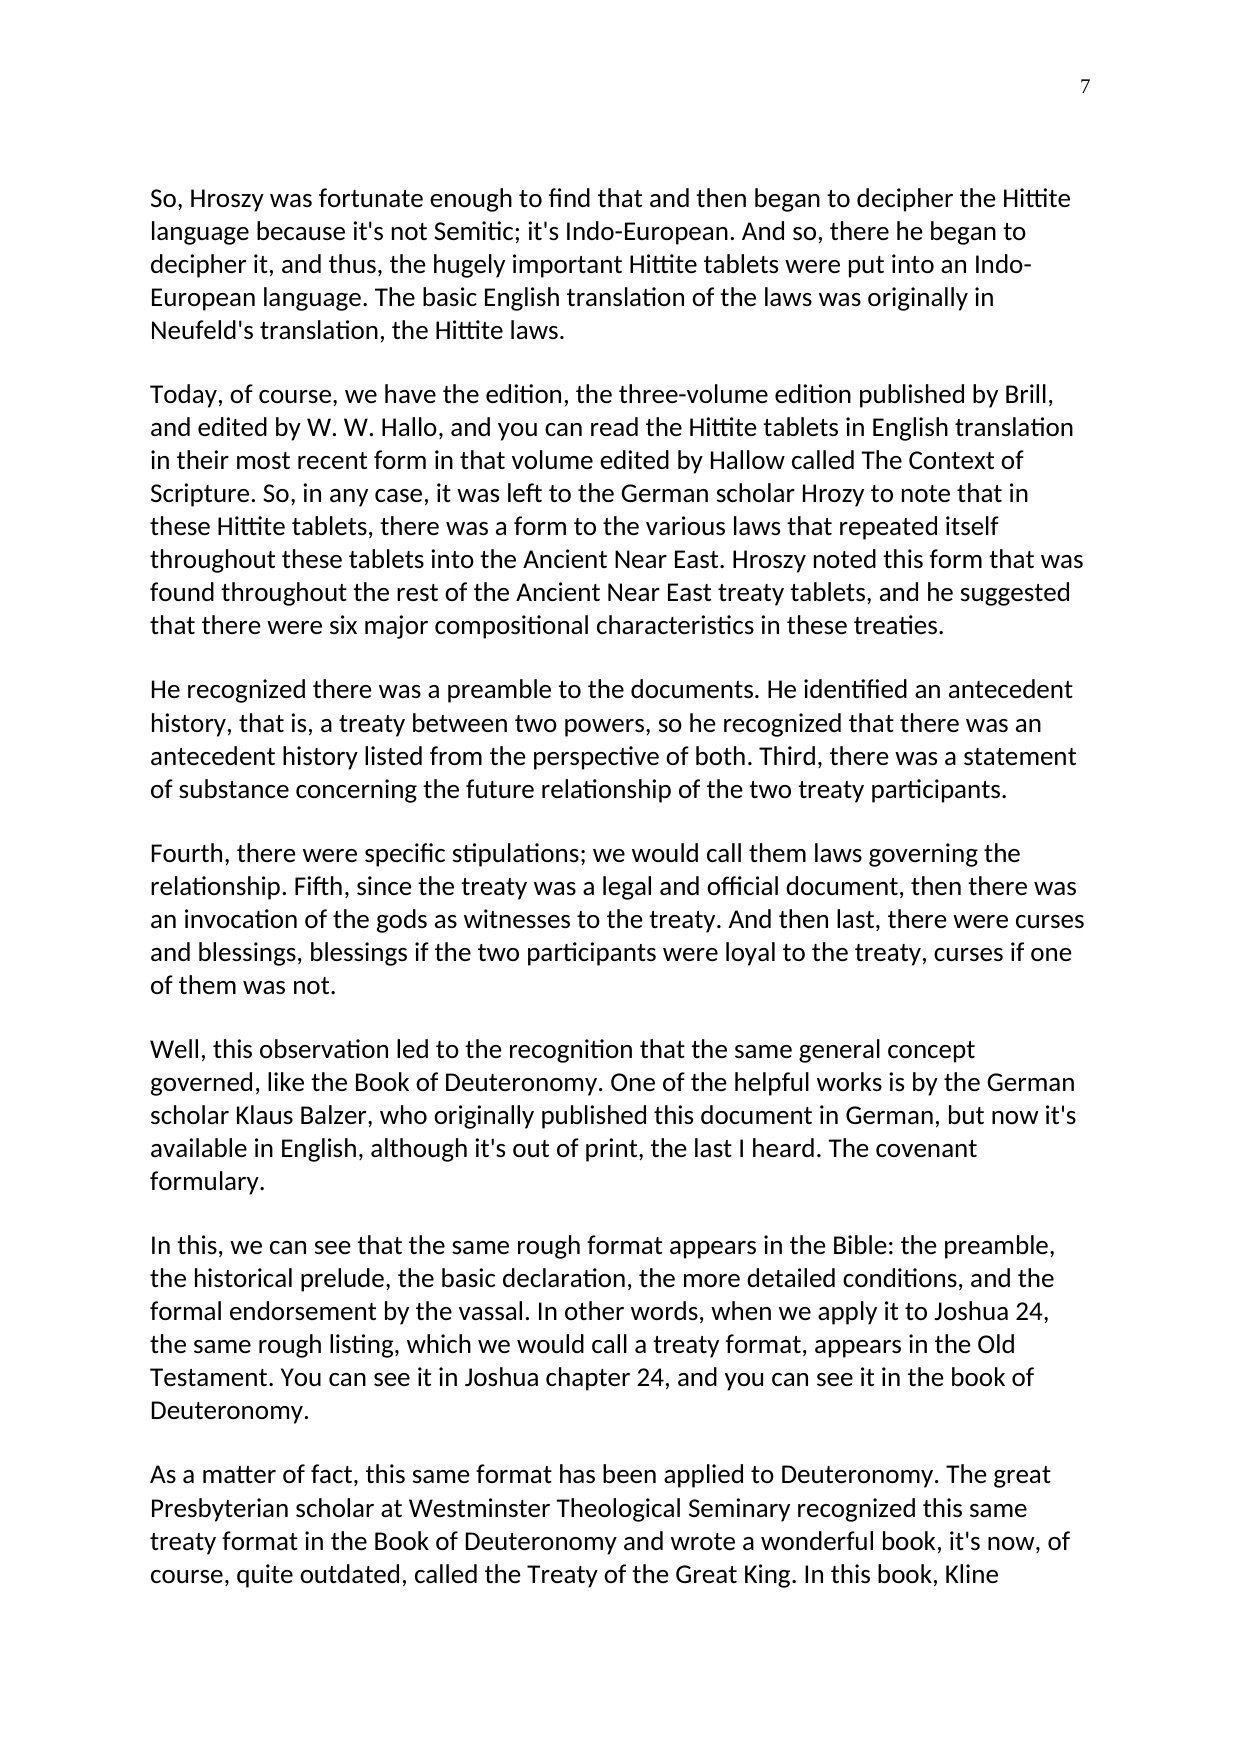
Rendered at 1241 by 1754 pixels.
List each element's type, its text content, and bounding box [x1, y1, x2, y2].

text So, Hroszy was fortunate enough to find that and then began to decipher the Hittite language because it's not Semitic; it's Indo-European. And so, there he began to decipher it, and thus, the hugely important Hittite tablets were put into an Indo-European language. The basic English translation of the laws was originally in Neufeld's translation, the Hittite laws. [150, 181, 1090, 346]
text Fourth, there were specific stipulations; we would call them laws governing the relationship. Fifth, since the treaty was a legal and official document, then there was an invocation of the gods as witnesses to the treaty. And then last, there were curses and blessings, blessings if the two participants were loyal to the treaty, curses if one of them was not. [150, 836, 1090, 1001]
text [150, 1458, 1090, 1590]
text In this, we can see that the same rough format appears in the Bible: the preamble, the historical prelude, the basic declaration, the more detailed conditions, and the formal endorsement by the vassal. In other words, when we apply it to Joshua 24, the same rough listing, which we would call a treaty format, appears in the Old Testament. You can see it in Joshua chapter 24, and you can see it in the book of Deuteronomy. [150, 1228, 1090, 1427]
text Today, of course, we have the edition, the three-volume edition published by Brill, and edited by W. W. Hallo, and you can read the Hittite tablets in English translation in their most recent form in that volume edited by Hallow called The Context of Scripture. So, in any case, it was left to the German scholar Hrozy to note that in these Hittite tablets, there was a form to the various laws that repeated itself throughout these tablets into the Ancient Near East. Hroszy noted this form that was found throughout the rest of the Ancient Near East treaty tablets, and he suggested that there were six major compositional characteristics in these treaties. [150, 377, 1090, 642]
text Well, this observation led to the recognition that the same general concept governed, like the Book of Deuteronomy. One of the helpful works is by the German scholar Klaus Balzer, who originally published this document in German, but now it's available in English, although it's out of print, the last I heard. The covenant formulary. [150, 1032, 1090, 1197]
text He recognized there was a preamble to the documents. He identified an antecedent history, that is, a treaty between two powers, so he recognized that there was an antecedent history listed from the perspective of both. Third, there was a statement of substance concerning the future relationship of the two treaty participants. [150, 673, 1090, 805]
